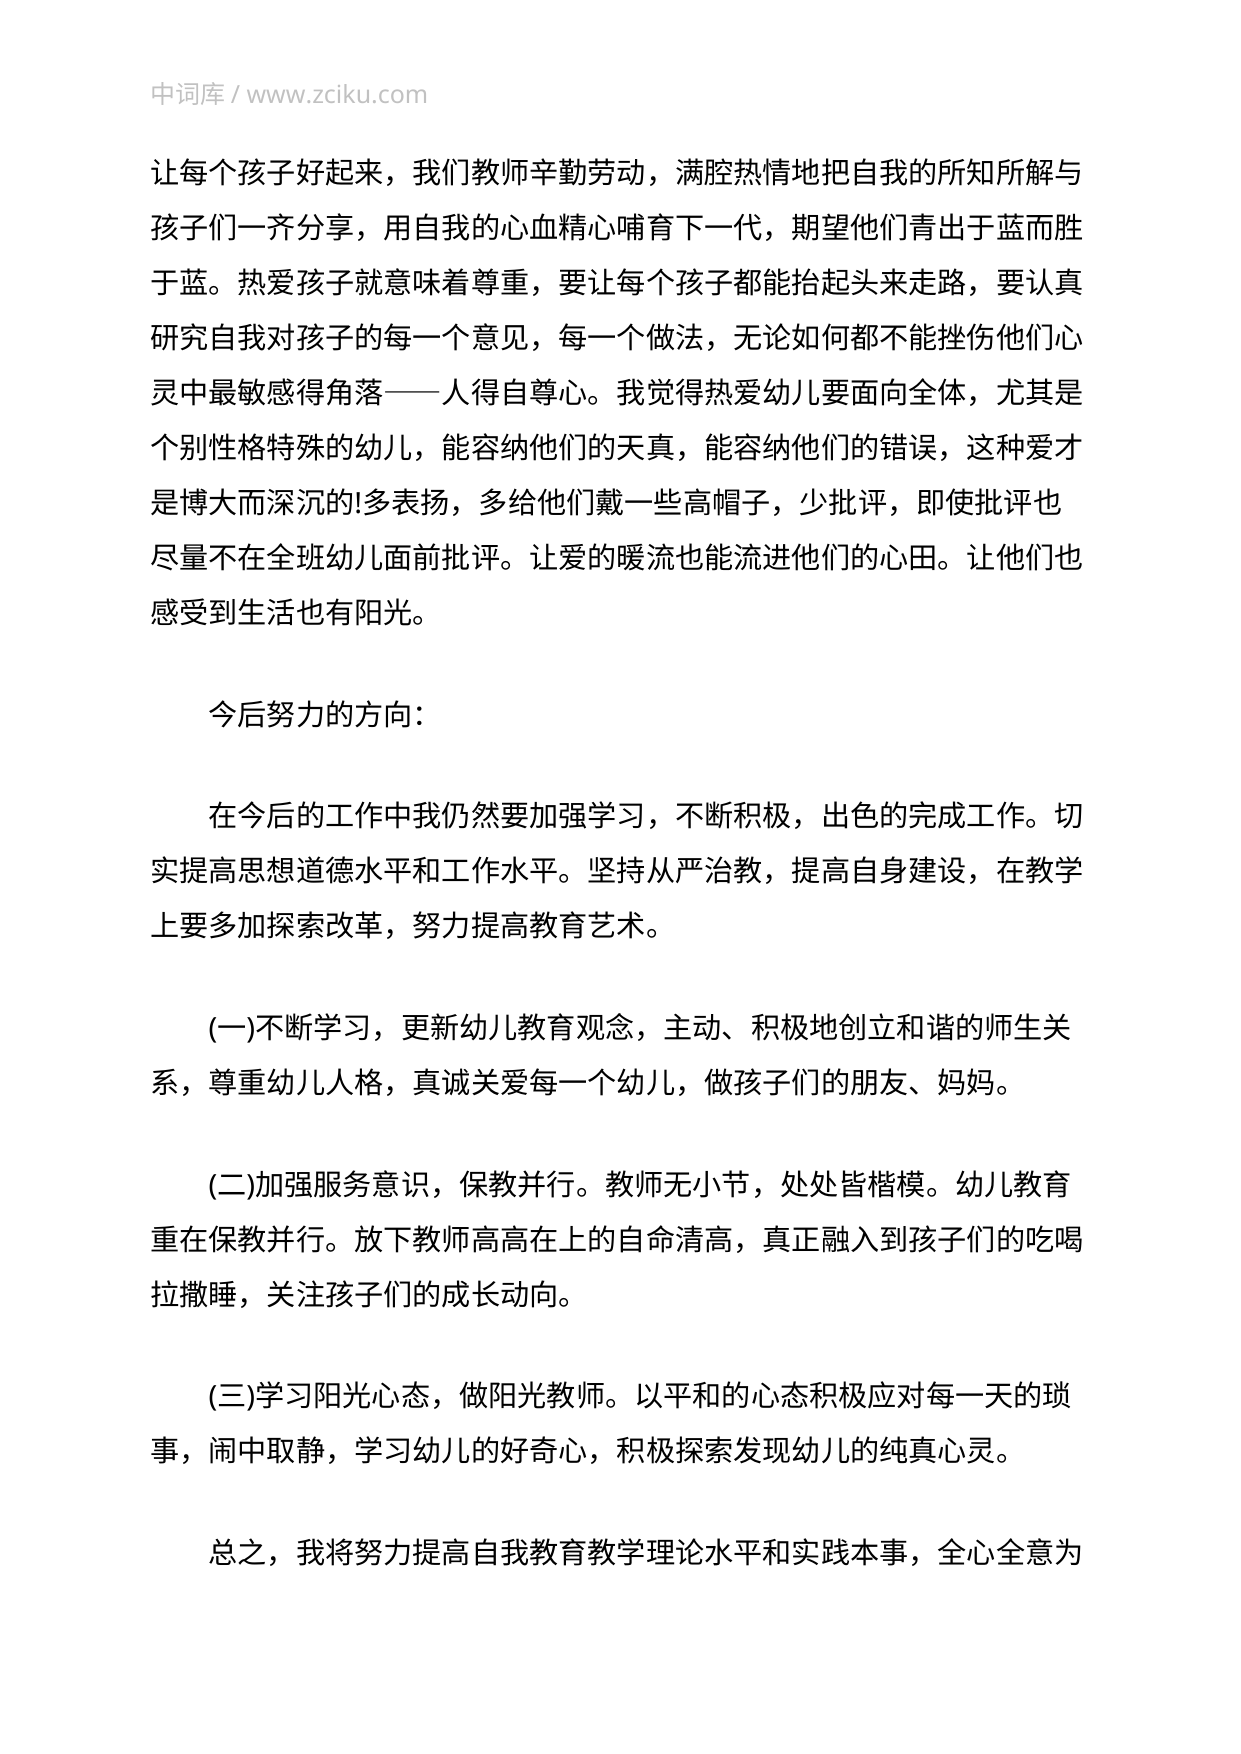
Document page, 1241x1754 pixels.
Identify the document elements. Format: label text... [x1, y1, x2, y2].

text (一)不断学习，更新幼儿教育观念，主动、积极地创立和谐的师生关系，尊重幼儿人格，真诚关爱每一个幼儿，做孩子们的朋友、妈妈。 [150, 1004, 1090, 1102]
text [150, 1529, 1090, 1572]
text 在今后的工作中我仍然要加强学习，不断积极，出色的完成工作。切实提高思想道德水平和工作水平。坚持从严治教，提高自身建设，在教学上要多加探索改革，努力提高教育艺术。 [150, 793, 1090, 945]
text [150, 150, 1090, 632]
text (二)加强服务意识，保教并行。教师无小节，处处皆楷模。幼儿教育重在保教并行。放下教师高高在上的自命清高，真正融入到孩子们的吃喝拉撒睡，关注孩子们的成长动向。 [150, 1161, 1090, 1313]
text 今后努力的方向： [150, 691, 1090, 733]
text (三)学习阳光心态，做阳光教师。以平和的心态积极应对每一天的琐事，闹中取静，学习幼儿的好奇心，积极探索发现幼儿的纯真心灵。 [150, 1373, 1090, 1470]
